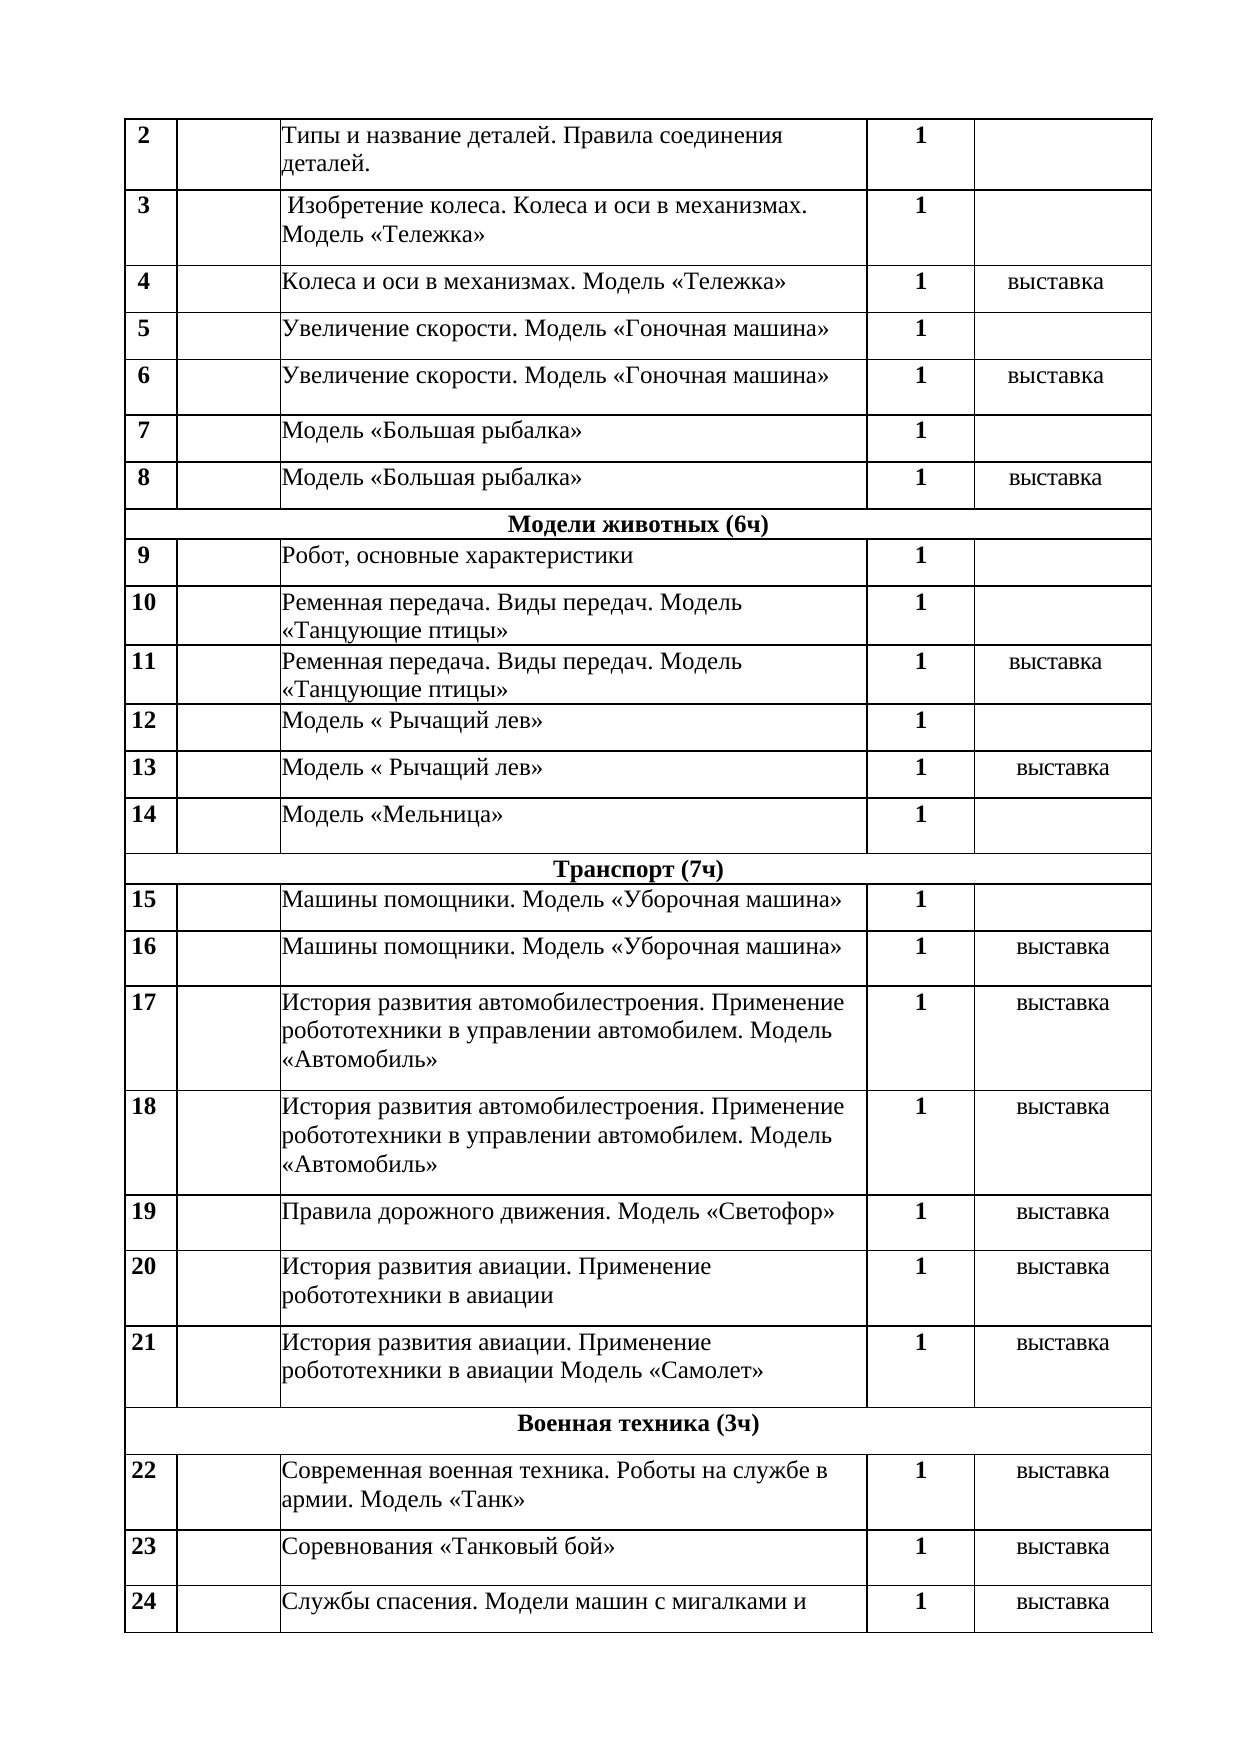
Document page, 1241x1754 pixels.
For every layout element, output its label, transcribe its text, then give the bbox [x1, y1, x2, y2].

table_cell Модель « Рычащий лев» [281, 705, 866, 750]
table_cell [975, 799, 1151, 853]
table_cell выставка [975, 987, 1151, 1090]
table_cell выставка [975, 1251, 1151, 1325]
table_cell [178, 360, 280, 414]
table_cell [975, 540, 1151, 585]
table_cell 5 [126, 313, 176, 359]
table_cell 14 [126, 799, 176, 853]
table_cell 1 [868, 540, 974, 585]
table_cell 1 [868, 1091, 974, 1194]
table_cell Модель « Рычащий лев» [281, 752, 866, 797]
table_cell Машины помощники. Модель «Уборочная машина» [281, 932, 866, 985]
table_cell [178, 885, 280, 930]
table_cell выставка [975, 266, 1151, 312]
table_cell 1 [868, 313, 974, 359]
table_cell Военная техника (3ч) [126, 1408, 1151, 1453]
table_cell История развития автомобилестроения. Применение робототехники в управлении автомобилем. Модель «Автомобиль» [281, 1091, 866, 1194]
table_cell Увеличение скорости. Модель «Гоночная машина» [281, 313, 866, 359]
table_cell 1 [868, 120, 974, 189]
table_cell [178, 266, 280, 312]
table_cell Ременная передача. Виды передач. Модель «Танцующие птицы» [281, 646, 866, 703]
table_cell [178, 587, 280, 644]
table_cell выставка [975, 1531, 1151, 1584]
table_cell 15 [126, 885, 176, 930]
table_cell 1 [868, 987, 974, 1090]
table_cell 1 [868, 885, 974, 930]
table_cell Изобретение колеса. Колеса и оси в механизмах. Модель «Тележка» [281, 191, 866, 265]
table_cell выставка [975, 463, 1151, 508]
table_cell [178, 1327, 280, 1406]
table_cell 1 [868, 1196, 974, 1249]
table_cell 13 [126, 752, 176, 797]
table_cell История развития авиации. Применение робототехники в авиации Модель «Самолет» [281, 1327, 866, 1406]
table_cell 6 [126, 360, 176, 414]
table_cell 11 [126, 646, 176, 703]
table_cell 1 [868, 752, 974, 797]
table_cell 1 [868, 416, 974, 461]
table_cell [281, 1586, 866, 1631]
table_cell [178, 799, 280, 853]
table_cell [178, 191, 280, 265]
table_cell 3 [126, 191, 176, 265]
table_cell [178, 120, 280, 189]
table_cell 1 [868, 1586, 974, 1631]
table_cell [178, 646, 280, 703]
table_cell Типы и название деталей. Правила соединения деталей. [281, 120, 866, 189]
table_cell 22 [126, 1455, 176, 1529]
table_cell 1 [868, 463, 974, 508]
table_cell 1 [868, 646, 974, 703]
table_cell Машины помощники. Модель «Уборочная машина» [281, 885, 866, 930]
table_cell [178, 987, 280, 1090]
table_cell 19 [126, 1196, 176, 1249]
table_cell [975, 885, 1151, 930]
table_cell [178, 313, 280, 359]
table_cell 12 [126, 705, 176, 750]
table_cell выставка [975, 932, 1151, 985]
table_cell Колеса и оси в механизмах. Модель «Тележка» [281, 266, 866, 312]
table_cell [178, 752, 280, 797]
table_cell 2 [126, 120, 176, 189]
table_cell [178, 1091, 280, 1194]
table_cell 8 [126, 463, 176, 508]
table_cell Модели животных (6ч) [126, 510, 1151, 538]
table_cell 1 [868, 1251, 974, 1325]
table_cell выставка [975, 1327, 1151, 1406]
table_cell [178, 1531, 280, 1584]
table_cell [975, 191, 1151, 265]
table_cell [178, 1251, 280, 1325]
table_cell [178, 463, 280, 508]
table_cell [178, 932, 280, 985]
table_cell Современная военная техника. Роботы на службе в армии. Модель «Танк» [281, 1455, 866, 1529]
table_cell 10 [126, 587, 176, 644]
table_cell Модель «Большая рыбалка» [281, 463, 866, 508]
table_cell История развития авиации. Применение робототехники в авиации [281, 1251, 866, 1325]
table_cell [178, 416, 280, 461]
table_cell 20 [126, 1251, 176, 1325]
table_cell 1 [868, 587, 974, 644]
table_cell [975, 120, 1151, 189]
table_cell 1 [868, 932, 974, 985]
table_cell выставка [975, 646, 1151, 703]
table_cell выставка [975, 1196, 1151, 1249]
table_cell Ременная передача. Виды передач. Модель «Танцующие птицы» [281, 587, 866, 644]
table_cell Правила дорожного движения. Модель «Светофор» [281, 1196, 866, 1249]
table_cell [178, 1586, 280, 1631]
table_cell выставка [975, 1455, 1151, 1529]
table_cell [975, 416, 1151, 461]
table_cell Модель «Большая рыбалка» [281, 416, 866, 461]
table_cell 1 [868, 266, 974, 312]
table_cell 9 [126, 540, 176, 585]
table_cell выставка [975, 1091, 1151, 1194]
table_cell 4 [126, 266, 176, 312]
table_cell выставка [975, 752, 1151, 797]
table_cell 21 [126, 1327, 176, 1406]
table_cell Транспорт (7ч) [126, 854, 1151, 883]
table_cell 18 [126, 1091, 176, 1194]
table_cell [178, 1455, 280, 1529]
table_cell Соревнования «Танковый бой» [281, 1531, 866, 1584]
table_cell 23 [126, 1531, 176, 1584]
table_cell История развития автомобилестроения. Применение робототехники в управлении автомобилем. Модель «Автомобиль» [281, 987, 866, 1090]
table_cell Увеличение скорости. Модель «Гоночная машина» [281, 360, 866, 414]
table_cell 7 [126, 416, 176, 461]
table_cell Модель «Мельница» [281, 799, 866, 853]
table_cell 16 [126, 932, 176, 985]
table_cell 1 [868, 799, 974, 853]
table_cell 1 [868, 360, 974, 414]
table_cell [178, 705, 280, 750]
table_cell выставка [975, 1586, 1151, 1631]
table_cell [975, 587, 1151, 644]
table_cell 1 [868, 1455, 974, 1529]
table_cell 1 [868, 191, 974, 265]
table_cell 24 [126, 1586, 176, 1631]
table_cell [178, 1196, 280, 1249]
table_cell [975, 705, 1151, 750]
table_cell 1 [868, 1327, 974, 1406]
table_cell [975, 313, 1151, 359]
table_cell 17 [126, 987, 176, 1090]
table_cell 1 [868, 1531, 974, 1584]
table_cell 1 [868, 705, 974, 750]
table_cell Робот, основные характеристики [281, 540, 866, 585]
table_cell [178, 540, 280, 585]
table_cell выставка [975, 360, 1151, 414]
